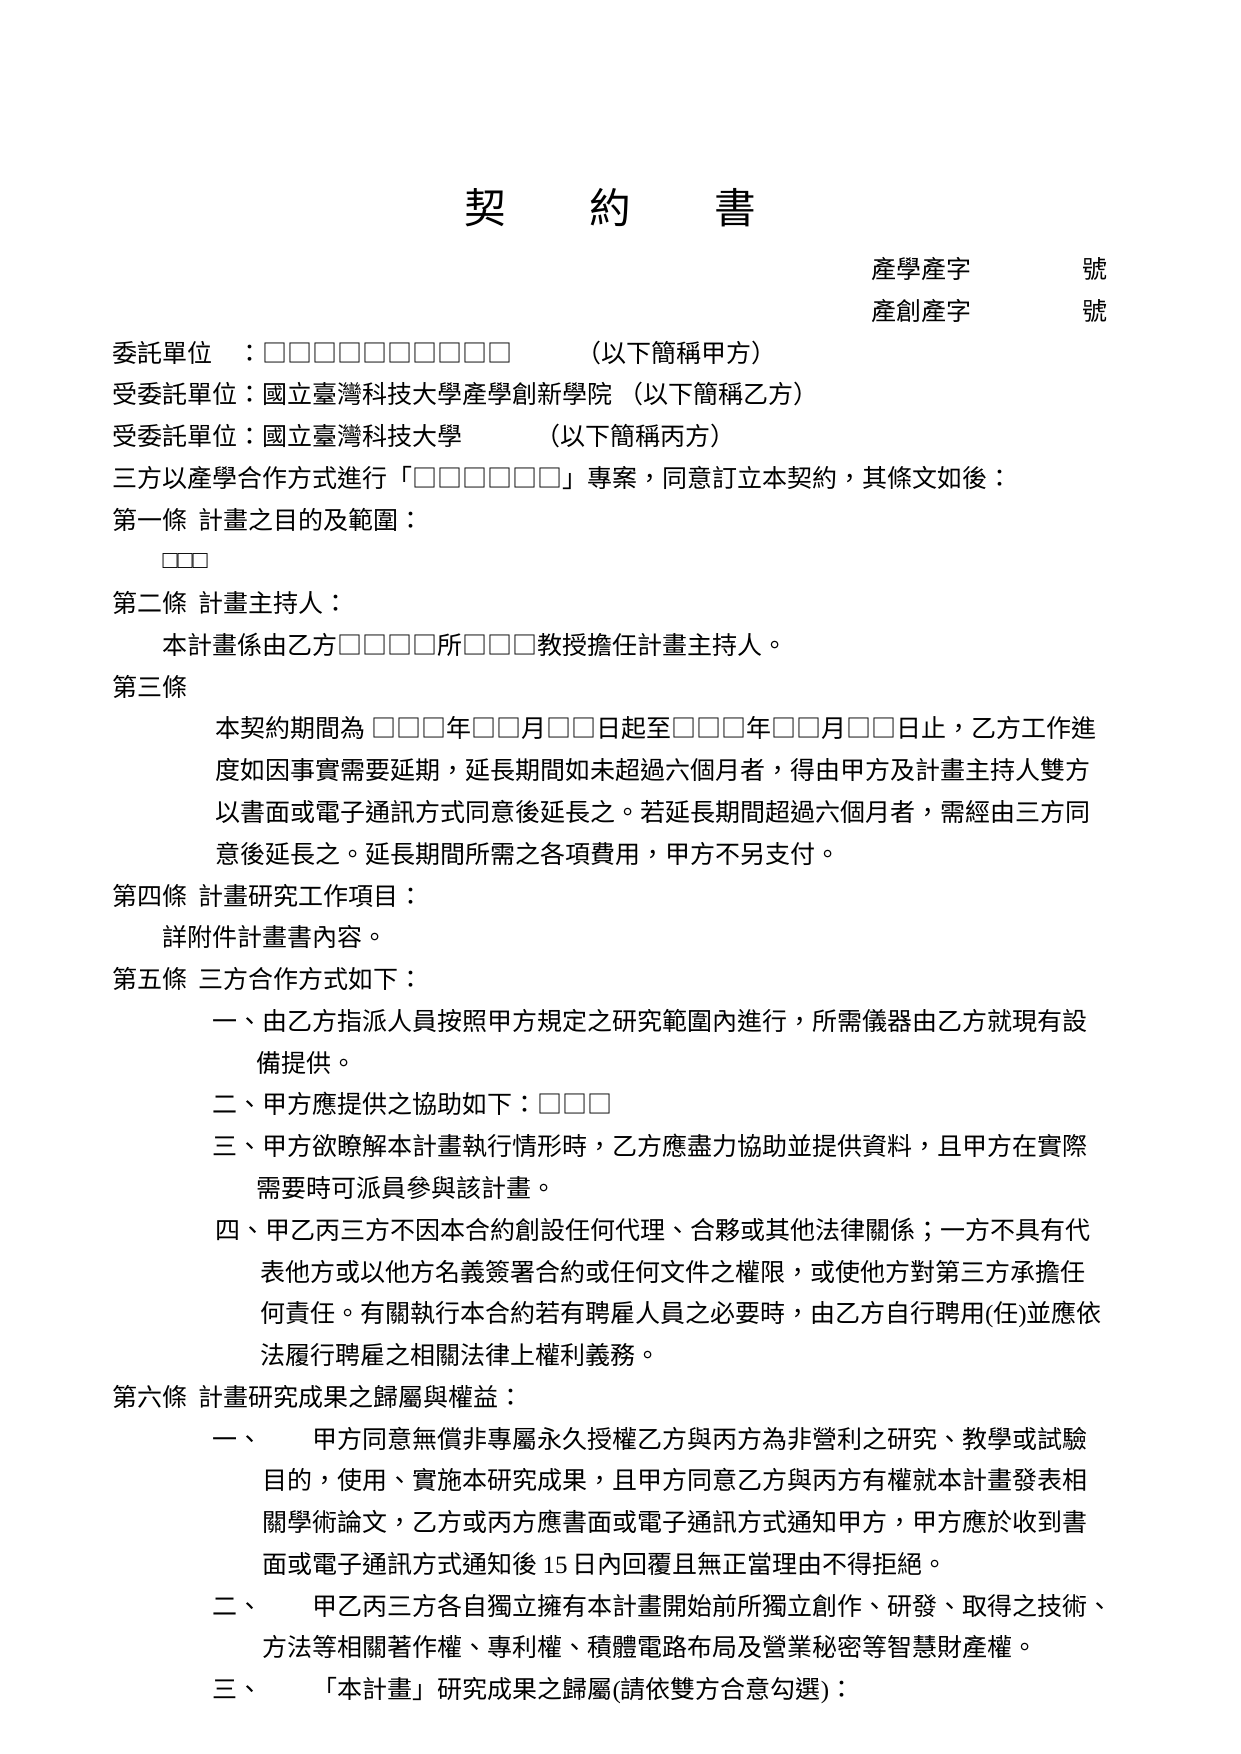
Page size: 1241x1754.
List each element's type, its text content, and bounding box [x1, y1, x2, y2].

text 四、甲乙丙三方不因本合約創設任何代理、合夥或其他法律關係；一方不具有代表他方或以他方名義簽署合約或任何文件之權限，或使他方對第三方承擔任何責任。有關執行本合約若有聘雇人員之必要時，由乙方自行聘用(任)並應依法履行聘雇之相關法律上權利義務。 [215, 1207, 1107, 1374]
text 第二條 計畫主持人： [112, 581, 1107, 623]
text 委託單位 ：□□□□□□□□□□ （以下簡稱甲方） [112, 330, 1107, 372]
text 本契約期間為 □□□年□□月□□日起至□□□年□□月□□日止，乙方工作進度如因事實需要延期，延長期間如未超過六個月者，得由甲方及計畫主持人雙方以書面或電子通訊方式同意後延長之。若延長期間超過六個月者，需經由三方同意後延長之。延長期間所需之各項費用，甲方不另支付。 [216, 706, 1107, 873]
text 本計畫係由乙方□□□□所□□□教授擔任計畫主持人。 [112, 623, 1107, 664]
text 第四條 計畫研究工作項目： [112, 873, 1107, 915]
text 三方以產學合作方式進行「□□□□□□」專案，同意訂立本契約，其條文如後： [112, 456, 1107, 497]
text 第三條 [112, 664, 1107, 706]
text 三、甲方欲瞭解本計畫執行情形時，乙方應盡力協助並提供資料，且甲方在實際需要時可派員參與該計畫。 [212, 1124, 1107, 1207]
list 「本計畫」研究成果之歸屬(請依雙方合意勾選)： [212, 1667, 1107, 1709]
text □□□ [112, 539, 1107, 581]
text 產創產字 號 [112, 288, 1107, 330]
text 二、甲方應提供之協助如下：□□□ [212, 1082, 1107, 1124]
text 一、由乙方指派人員按照甲方規定之研究範圍內進行，所需儀器由乙方就現有設備提供。 [212, 999, 1107, 1082]
text 受委託單位：國立臺灣科技大學 （以下簡稱丙方） [112, 414, 1107, 456]
list 甲乙丙三方各自獨立擁有本計畫開始前所獨立創作、研發、取得之技術、方法等相關著作權、專利權、積體電路布局及營業秘密等智慧財產權。 [212, 1583, 1107, 1667]
text 第五條 三方合作方式如下： [112, 957, 1107, 999]
text 產學產字 號 [112, 247, 1107, 288]
text 受委託單位：國立臺灣科技大學產學創新學院 （以下簡稱乙方） [112, 372, 1107, 414]
text 第一條 計畫之目的及範圍： [112, 497, 1107, 539]
text 詳附件計畫書內容。 [112, 915, 1107, 957]
text 契 約 書 [112, 163, 1107, 247]
text 第六條 計畫研究成果之歸屬與權益： [112, 1374, 1107, 1416]
list 甲方同意無償非專屬永久授權乙方與丙方為非營利之研究、教學或試驗目的，使用、實施本研究成果，且甲方同意乙方與丙方有權就本計畫發表相關學術論文，乙方或丙方應書面或電子通訊方式通知甲方，甲方應於收到書面或電子通訊方式通知後15日內回覆且無正當理由不得拒絕。 [212, 1416, 1107, 1583]
